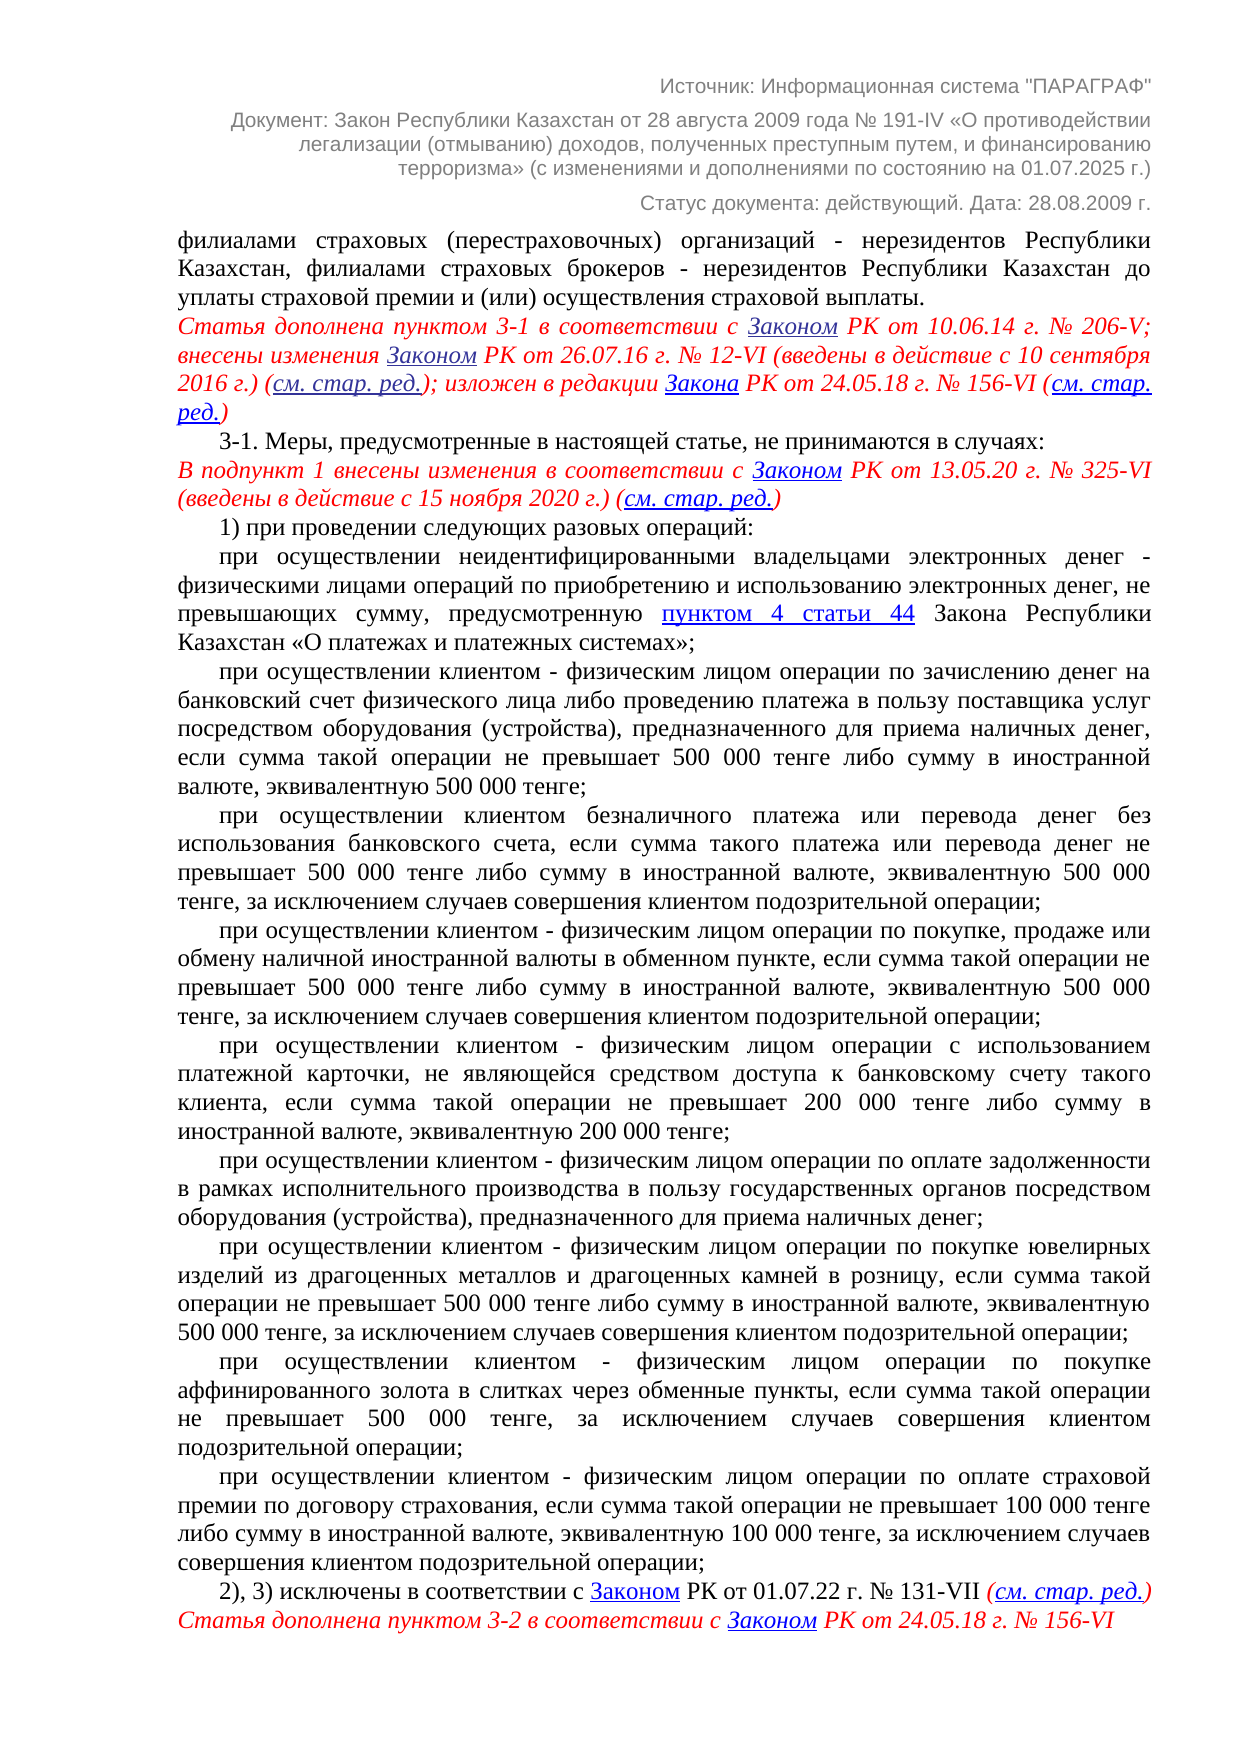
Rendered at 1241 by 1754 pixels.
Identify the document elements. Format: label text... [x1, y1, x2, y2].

text при осуществлении клиентом безналичного платежа или перевода денег без использования банковского счета, если сумма такого платежа или перевода денег не превышает 500 000 тенге либо сумму в иностранной валюте, эквивалентную 500 000 тенге, за исключением случаев совершения клиентом подозрительной операции; [177, 800, 1152, 915]
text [177, 225, 1152, 311]
text 3-1. Меры, предусмотренные в настоящей статье, не принимаются в случаях: [177, 426, 1152, 455]
text при осуществлении клиентом - физическим лицом операции по оплате задолженности в рамках исполнительного производства в пользу государственных органов посредством оборудования (устройства), предназначенного для приема наличных денег; [177, 1145, 1152, 1231]
text при осуществлении клиентом - физическим лицом операции по оплате страховой премии по договору страхования, если сумма такой операции не превышает 100 000 тенге либо сумму в иностранной валюте, эквивалентную 100 000 тенге, за исключением случаев совершения клиентом подозрительной операции; [177, 1461, 1152, 1576]
text 2), 3) исключены в соответствии с Законом РК от 01.07.22 г. № 131-VII (см. стар. ред.) [177, 1576, 1152, 1605]
text 1) при проведении следующих разовых операций: [177, 512, 1152, 541]
text при осуществлении клиентом - физическим лицом операции по покупке, продаже или обмену наличной иностранной валюты в обменном пункте, если сумма такой операции не превышает 500 000 тенге либо сумму в иностранной валюте, эквивалентную 500 000 тенге, за исключением случаев совершения клиентом подозрительной операции; [177, 915, 1152, 1030]
text при осуществлении неидентифицированными владельцами электронных денег - физическими лицами операций по приобретению и использованию электронных денег, не превышающих сумму, предусмотренную пунктом 4 статьи 44 Закона Республики Казахстан «О платежах и платежных системах»; [177, 541, 1152, 656]
text при осуществлении клиентом - физическим лицом операции с использованием платежной карточки, не являющейся средством доступа к банковскому счету такого клиента, если сумма такой операции не превышает 200 000 тенге либо сумму в иностранной валюте, эквивалентную 200 000 тенге; [177, 1030, 1152, 1145]
text при осуществлении клиентом - физическим лицом операции по зачислению денег на банковский счет физического лица либо проведению платежа в пользу поставщика услуг посредством оборудования (устройства), предназначенного для приема наличных денег, если сумма такой операции не превышает 500 000 тенге либо сумму в иностранной валюте, эквивалентную 500 000 тенге; [177, 656, 1152, 800]
text Статья дополнена пунктом 3-2 в соответствии с Законом РК от 24.05.18 г. № 156-VI [177, 1605, 1152, 1633]
text при осуществлении клиентом - физическим лицом операции по покупке ювелирных изделий из драгоценных металлов и драгоценных камней в розницу, если сумма такой операции не превышает 500 000 тенге либо сумму в иностранной валюте, эквивалентную 500 000 тенге, за исключением случаев совершения клиентом подозрительной операции; [177, 1231, 1152, 1346]
text В подпункт 1 внесены изменения в соответствии с Законом РК от 13.05.20 г. № 325-VI (введены в действие с 15 ноября 2020 г.) (см. стар. ред.) [177, 455, 1152, 512]
text при осуществлении клиентом - физическим лицом операции по покупке аффинированного золота в слитках через обменные пункты, если сумма такой операции не превышает 500 000 тенге, за исключением случаев совершения клиентом подозрительной операции; [177, 1346, 1152, 1461]
text Статья дополнена пунктом 3-1 в соответствии с Законом РК от 10.06.14 г. № 206-V; внесены изменения Законом РК от 26.07.16 г. № 12-VІ (введены в действие с 10 сентября 2016 г.) (см. стар. ред.); изложен в редакции Закона РК от 24.05.18 г. № 156-VI (см. стар. ред.) [177, 311, 1152, 426]
